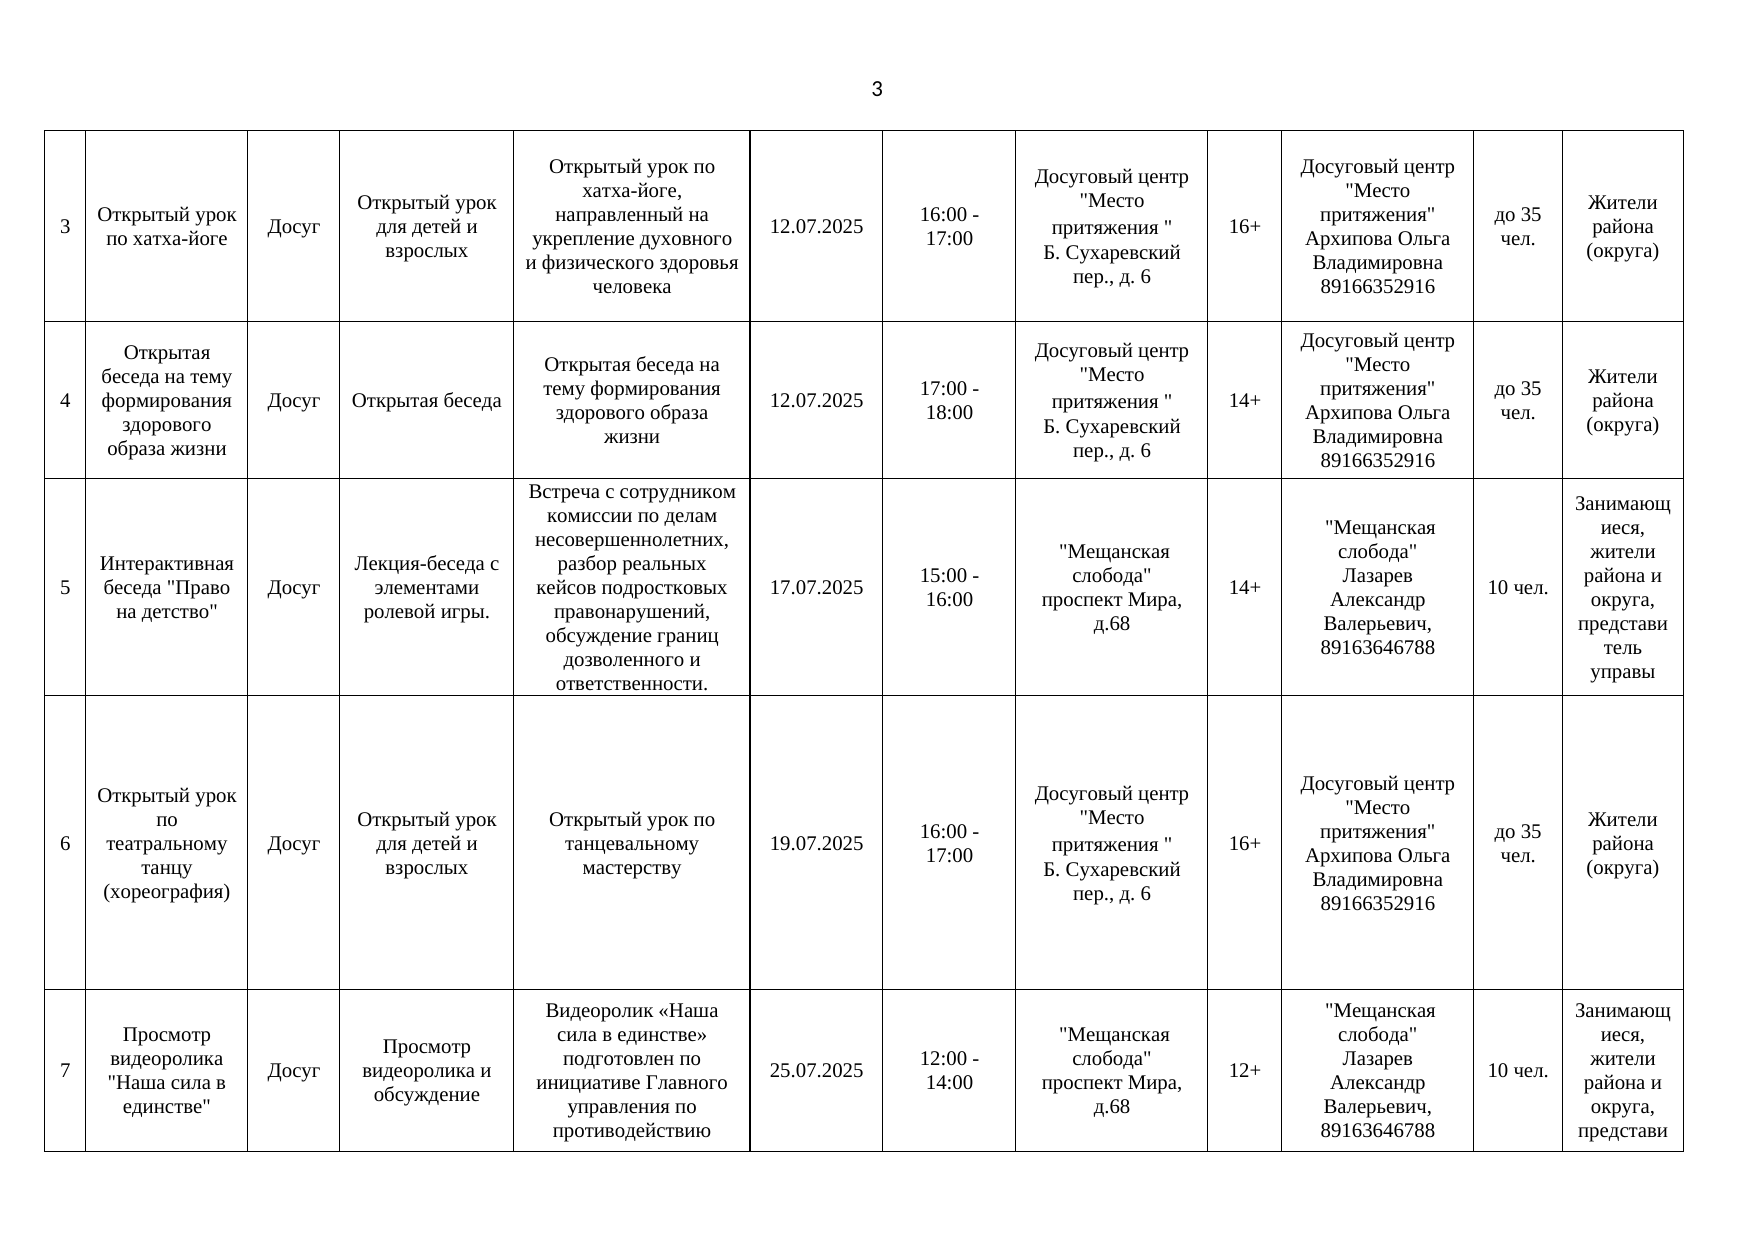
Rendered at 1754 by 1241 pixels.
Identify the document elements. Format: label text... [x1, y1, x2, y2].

table_cell до 35 чел. [1474, 131, 1562, 321]
table_cell 12:00 - 14:00 [883, 990, 1015, 1151]
table_cell 4 [45, 322, 85, 478]
table_cell 12+ [1208, 990, 1281, 1151]
table_cell Открытый урок для детей и взрослых [340, 131, 513, 321]
table_cell Досуговый центр "Место притяжения" Архипова Ольга Владимировна 89166352916 [1282, 322, 1473, 478]
table_cell Открытый урок по хатха-йоге, направленный на укрепление духовного и физического здоровья человека [514, 131, 749, 321]
table_cell 12.07.2025 [751, 131, 882, 321]
table_cell Открытая беседа на тему формирования здорового образа жизни [514, 322, 749, 478]
table_cell Открытый урок по театральному танцу (хореография) [86, 696, 247, 989]
table_cell 16+ [1208, 696, 1281, 989]
table_cell 10 чел. [1474, 990, 1562, 1151]
table_cell 16+ [1208, 131, 1281, 321]
table_cell Открытый урок по хатха-йоге [86, 131, 247, 321]
table_cell Занимающиеся, жители района и округа, представитель управы [1563, 479, 1683, 695]
table_cell "Мещанская слобода" Лазарев Александр Валерьевич, 89163646788 [1282, 479, 1473, 695]
table_cell Досуг [248, 696, 339, 989]
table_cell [1563, 990, 1683, 1151]
table_cell Жители района (округа) [1563, 131, 1683, 321]
table_cell 19.07.2025 [751, 696, 882, 989]
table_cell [1016, 990, 1207, 1151]
table_cell до 35 чел. [1474, 322, 1562, 478]
table_cell Жители района (округа) [1563, 696, 1683, 989]
table_cell 10 чел. [1474, 479, 1562, 695]
table_cell Досуговый центр "Место притяжения" Архипова Ольга Владимировна 89166352916 [1282, 131, 1473, 321]
table_cell Досуговый центр "Место притяжения " Б. Сухаревский пер., д. 6 [1016, 322, 1207, 478]
table_cell Досуговый центр "Место притяжения " Б. Сухаревский пер., д. 6 [1016, 131, 1207, 321]
table_cell 14+ [1208, 322, 1281, 478]
table_cell "Мещанская слобода" проспект Мира, д.68 [1016, 479, 1207, 695]
table_cell 15:00 - 16:00 [883, 479, 1015, 695]
table_cell Интерактивная беседа "Право на детство" [86, 479, 247, 695]
table_cell 16:00 - 17:00 [883, 696, 1015, 989]
table_cell 14+ [1208, 479, 1281, 695]
table_cell Досуг [248, 131, 339, 321]
table_cell Досуговый центр "Место притяжения" Архипова Ольга Владимировна 89166352916 [1282, 696, 1473, 989]
table_cell Открытая беседа на тему формирования здорового образа жизни [86, 322, 247, 478]
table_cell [1282, 990, 1473, 1151]
table_cell Встреча с сотрудником комиссии по делам несовершеннолетних, разбор реальных кейсов подростковых правонарушений, обсуждение границ дозволенного и ответственности. [514, 479, 749, 695]
table_cell Лекция-беседа с элементами ролевой игры. [340, 479, 513, 695]
table_cell Жители района (округа) [1563, 322, 1683, 478]
table_cell 25.07.2025 [751, 990, 882, 1151]
table_cell 5 [45, 479, 85, 695]
table_cell 7 [45, 990, 85, 1151]
table_cell 3 [45, 131, 85, 321]
table_cell Досуг [248, 322, 339, 478]
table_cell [86, 990, 247, 1151]
table_cell Открытая беседа [340, 322, 513, 478]
table_cell 16:00 - 17:00 [883, 131, 1015, 321]
table_cell Досуг [248, 479, 339, 695]
table_cell 17:00 - 18:00 [883, 322, 1015, 478]
table_cell 17.07.2025 [751, 479, 882, 695]
table_cell до 35 чел. [1474, 696, 1562, 989]
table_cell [514, 990, 749, 1151]
table_cell 12.07.2025 [751, 322, 882, 478]
table_cell Открытый урок для детей и взрослых [340, 696, 513, 989]
table_cell Досуг [248, 990, 339, 1151]
table_cell 6 [45, 696, 85, 989]
table_cell Досуговый центр "Место притяжения " Б. Сухаревский пер., д. 6 [1016, 696, 1207, 989]
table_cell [340, 990, 513, 1151]
table_cell Открытый урок по танцевальному мастерству [514, 696, 749, 989]
